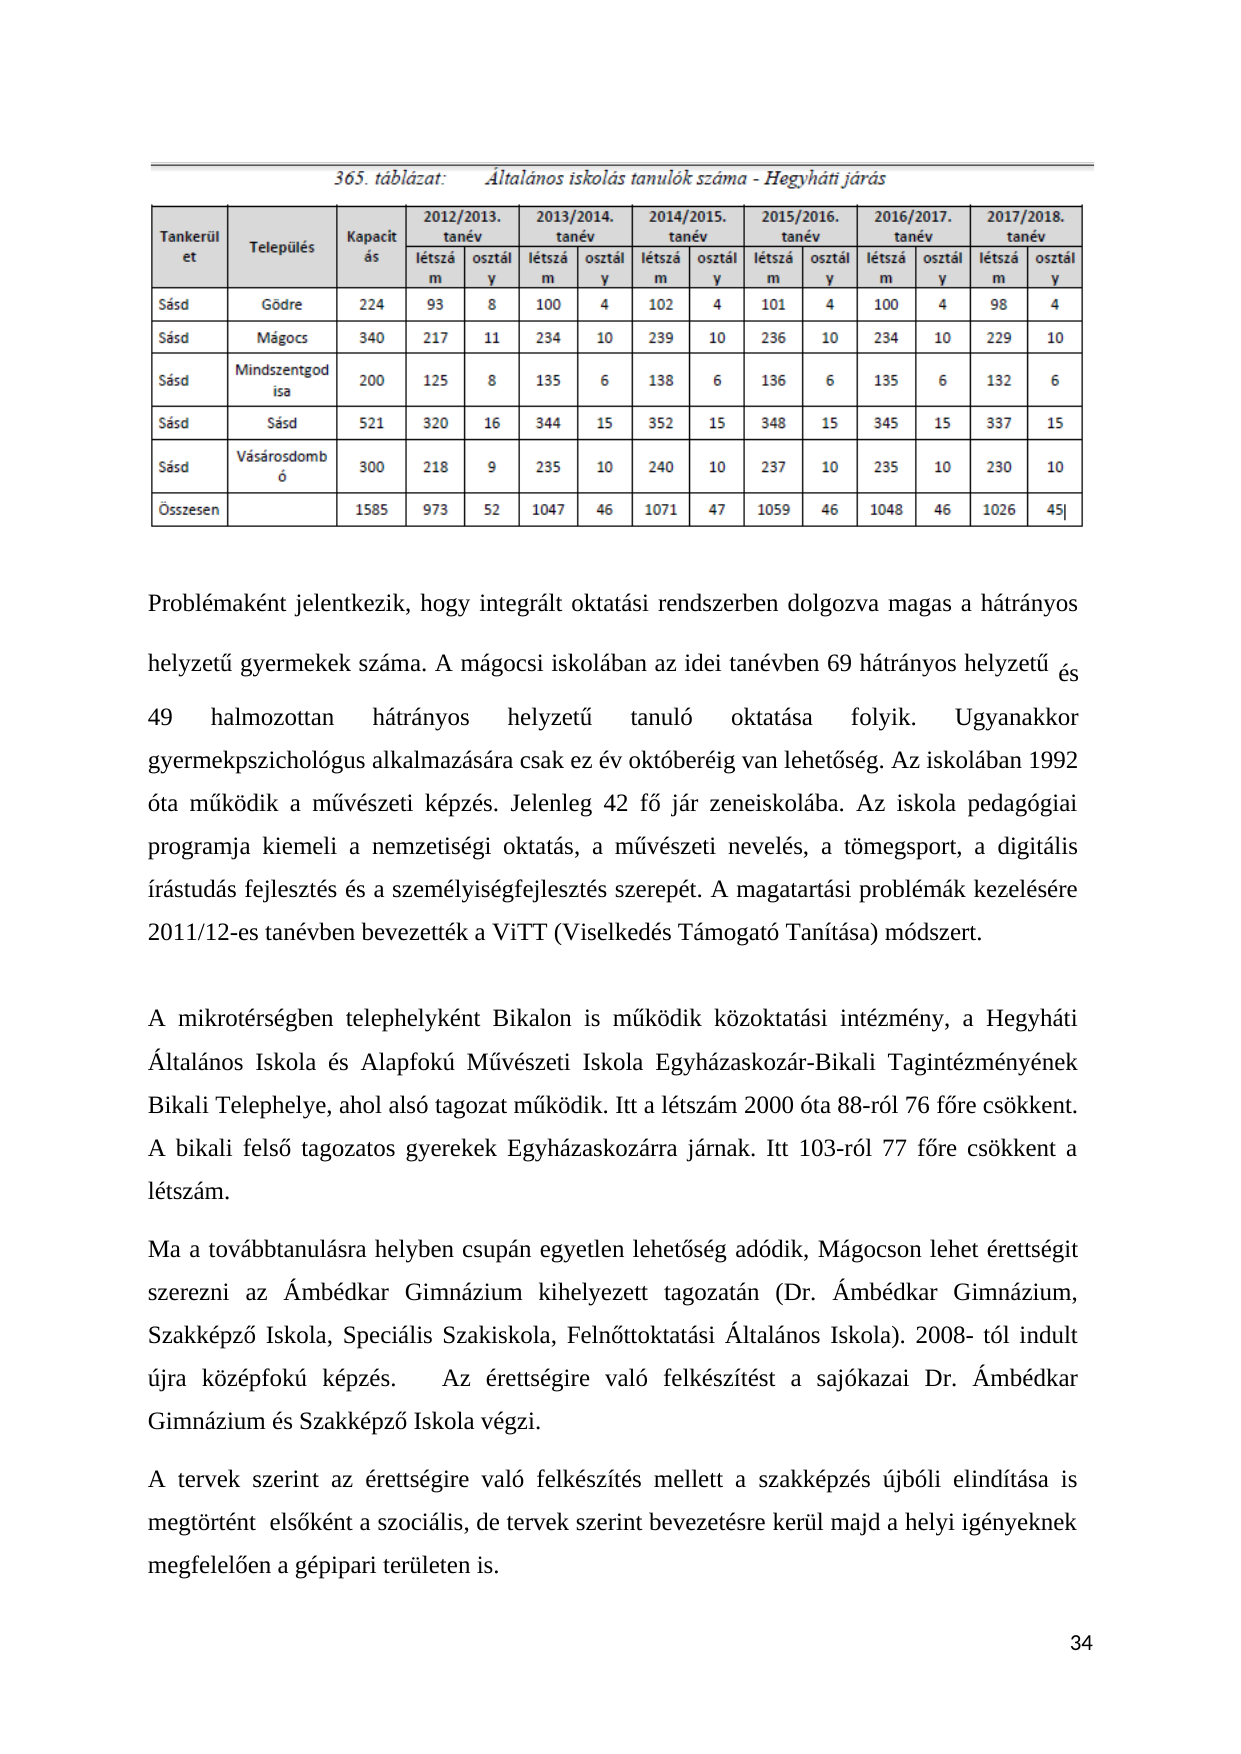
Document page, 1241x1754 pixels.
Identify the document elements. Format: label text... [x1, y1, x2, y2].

text Ma a továbbtanulásra helyben csupán egyetlen lehetőség adódik, Mágocson lehet érettségit szerezni az Ámbédkar Gimnázium kihelyezett tagozatán (Dr. Ámbédkar Gimnázium, Szakképző Iskola, Speciális Szakiskola, Felnőttoktatási Általános Iskola). 2008- tól indult újra középfokú képzés. Az érettségire való felkészítést a sajókazai Dr. Ámbédkar Gimnázium és Szakképző Iskola végzi. [148, 1234, 1079, 1435]
text Problémaként jelentkezik, hogy integrált oktatási rendszerben dolgozva magas a hátrányos helyzetű gyermekek száma. A mágocsi iskolában az idei tanévben 69 hátrányos helyzetű és 49 halmozottan hátrányos helyzetű tanuló oktatása folyik. Ugyanakkor gyermekpszichológus alkalmazására csak ez év októberéig van lehetőség. Az iskolában 1992 óta működik a művészeti képzés. Jelenleg 42 fő jár zeneiskolába. Az iskola pedagógiai programja kiemeli a nemzetiségi oktatás, a művészeti nevelés, a tömegsport, a digitális írástudás fejlesztés és a személyiségfejlesztés szerepét. A magatartási problémák kezelésére 2011/12-es tanévben bevezették a ViTT (Viselkedés Támogató Tanítása) módszert. [148, 588, 1079, 946]
text A tervek szerint az érettségire való felkészítés mellett a szakképzés újbóli elindítása is megtörtént elsőként a szociális, de tervek szerint bevezetésre kerül majd a helyi igényeknek megfelelően a gépipari területen is. [148, 1464, 1079, 1579]
text A mikrotérségben telephelyként Bikalon is működik közoktatási intézmény, a Hegyháti Általános Iskola és Alapfokú Művészeti Iskola Egyházaskozár-Bikali Tagintézményének Bikali Telephelye, ahol alsó tagozat működik. Itt a létszám 2000 óta 88-ról 76 főre csökkent. A bikali felső tagozatos gyerekek Egyházaskozárra járnak. Itt 103-ról 77 főre csökkent a létszám. [148, 1003, 1078, 1205]
picture [150, 162, 1095, 531]
